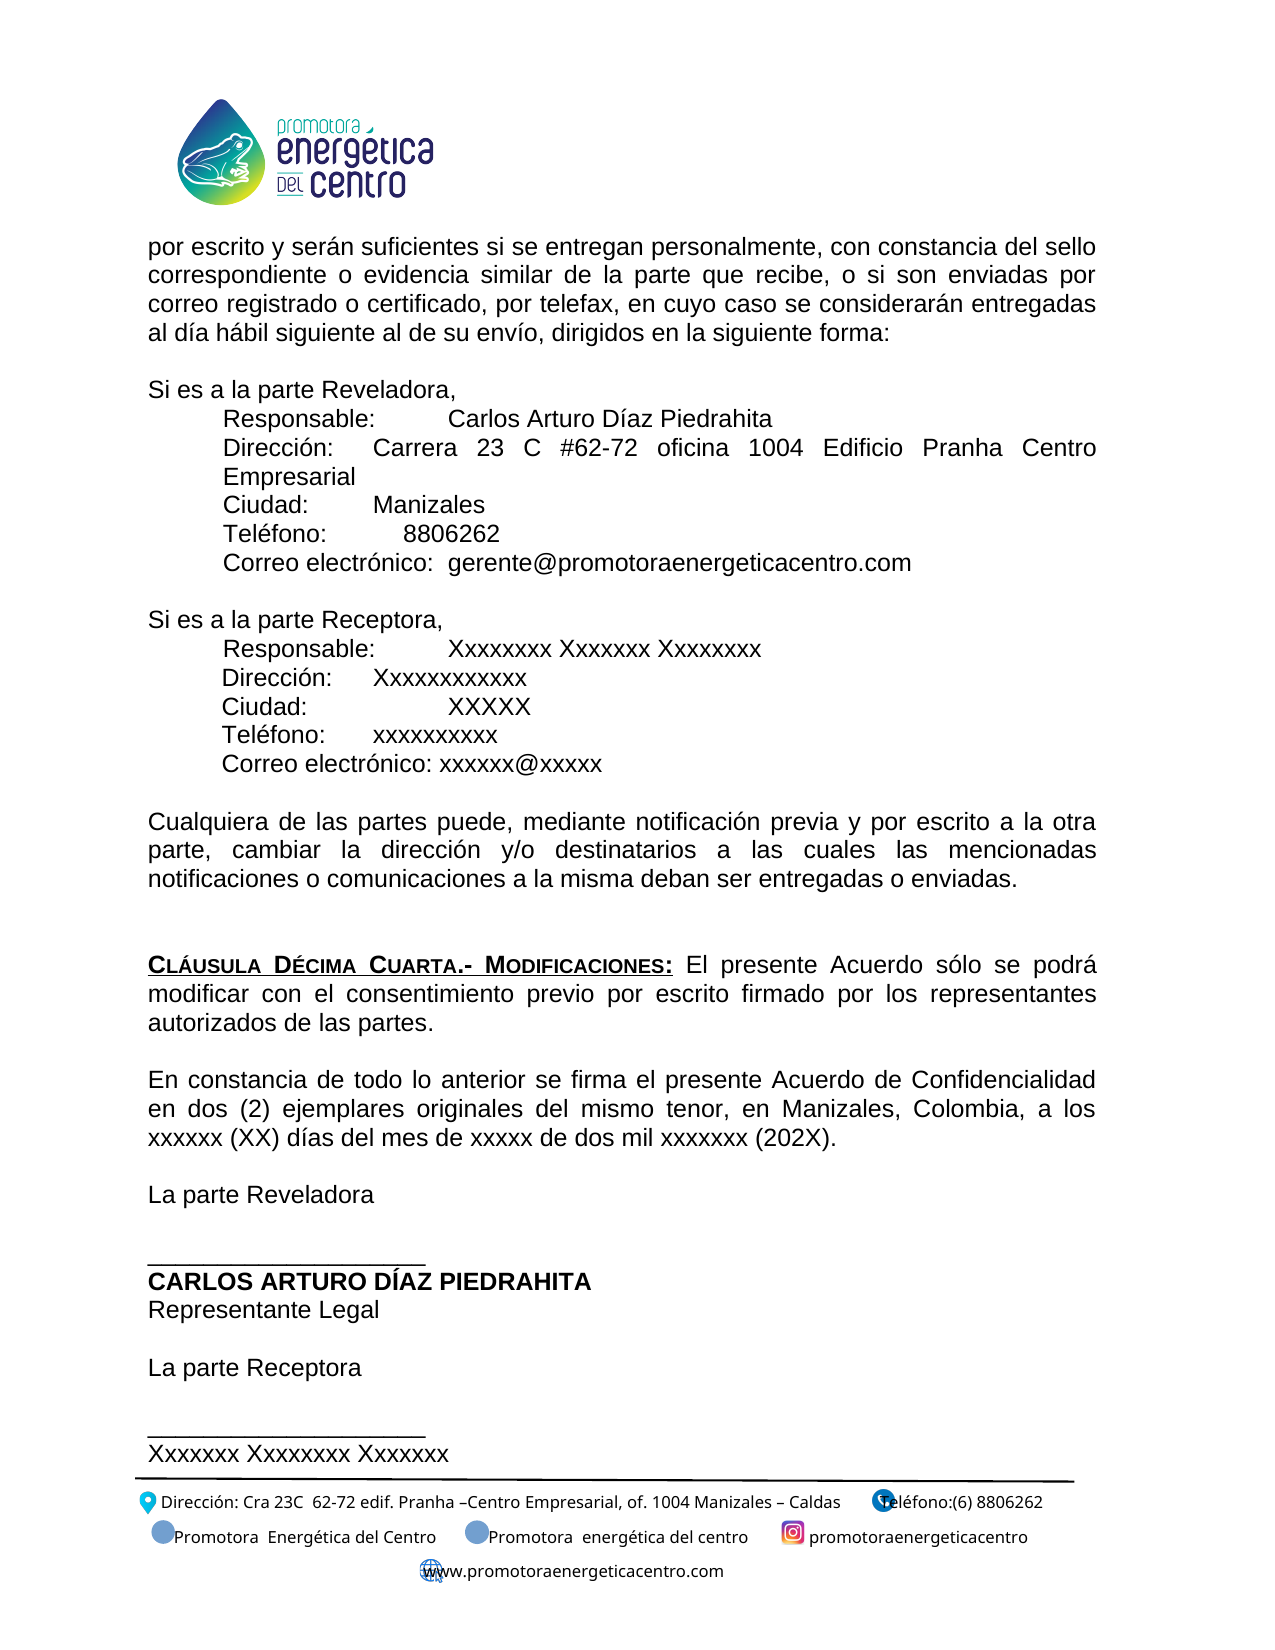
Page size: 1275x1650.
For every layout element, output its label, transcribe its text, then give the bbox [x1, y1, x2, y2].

text ____________________ [148, 1410, 1098, 1439]
text Responsable: Xxxxxxxx Xxxxxxx Xxxxxxxx [148, 634, 1098, 663]
text La parte Reveladora [148, 1180, 1098, 1209]
text ____________________ [148, 1238, 1098, 1267]
text Representante Legal [148, 1295, 1098, 1324]
text Cláusula Décima Cuarta.- Modificaciones: El presente Acuerdo sólo se podrá modificar con el consentimiento previo por escrito firmado por los representantes autorizados de las partes. [148, 950, 1098, 1037]
text Dirección: Carrera 23 C #62-72 oficina 1004 Edificio Pranha Centro Empresarial [148, 433, 1098, 490]
text Si es a la parte Receptora, [148, 605, 1098, 634]
text Teléfono: 8806262 [148, 519, 1098, 548]
text Correo electrónico: gerente@promotoraenergeticacentro.com [148, 548, 1098, 577]
picture [871, 1488, 895, 1513]
text La parte Receptora [148, 1353, 1098, 1382]
text Responsable: Carlos Arturo Díaz Piedrahita [148, 404, 1098, 433]
text CARLOS ARTURO DÍAZ PIEDRAHITA [148, 1267, 1098, 1295]
text Correo electrónico: xxxxxx@xxxxx [221, 749, 1098, 778]
text Cualquiera de las partes puede, mediante notificación previa y por escrito a la otra parte, cambiar la dirección y/o destinatarios a las cuales las mencionadas notificaciones o comunicaciones a la misma deban ser entregadas o enviadas. [148, 807, 1098, 893]
text Teléfono: xxxxxxxxxx [221, 720, 1098, 749]
text Si es a la parte Reveladora, [148, 375, 1098, 404]
text En constancia de todo lo anterior se firma el presente Acuerdo de Confidencialidad en dos (2) ejemplares originales del mismo tenor, en Manizales, Colombia, a los xxxxxx (XX) días del mes de xxxxx de dos mil xxxxxxx (202X). [148, 1065, 1098, 1152]
text Ciudad: Manizales [148, 490, 1098, 519]
picture [139, 1503, 157, 1516]
text Xxxxxxx Xxxxxxxx Xxxxxxx [148, 1439, 1098, 1468]
text Dirección: Xxxxxxxxxxxx [221, 663, 1098, 692]
picture [419, 1559, 444, 1583]
picture [147, 73, 465, 232]
text Ciudad: XXXXX [221, 692, 1098, 720]
picture [781, 1520, 805, 1545]
